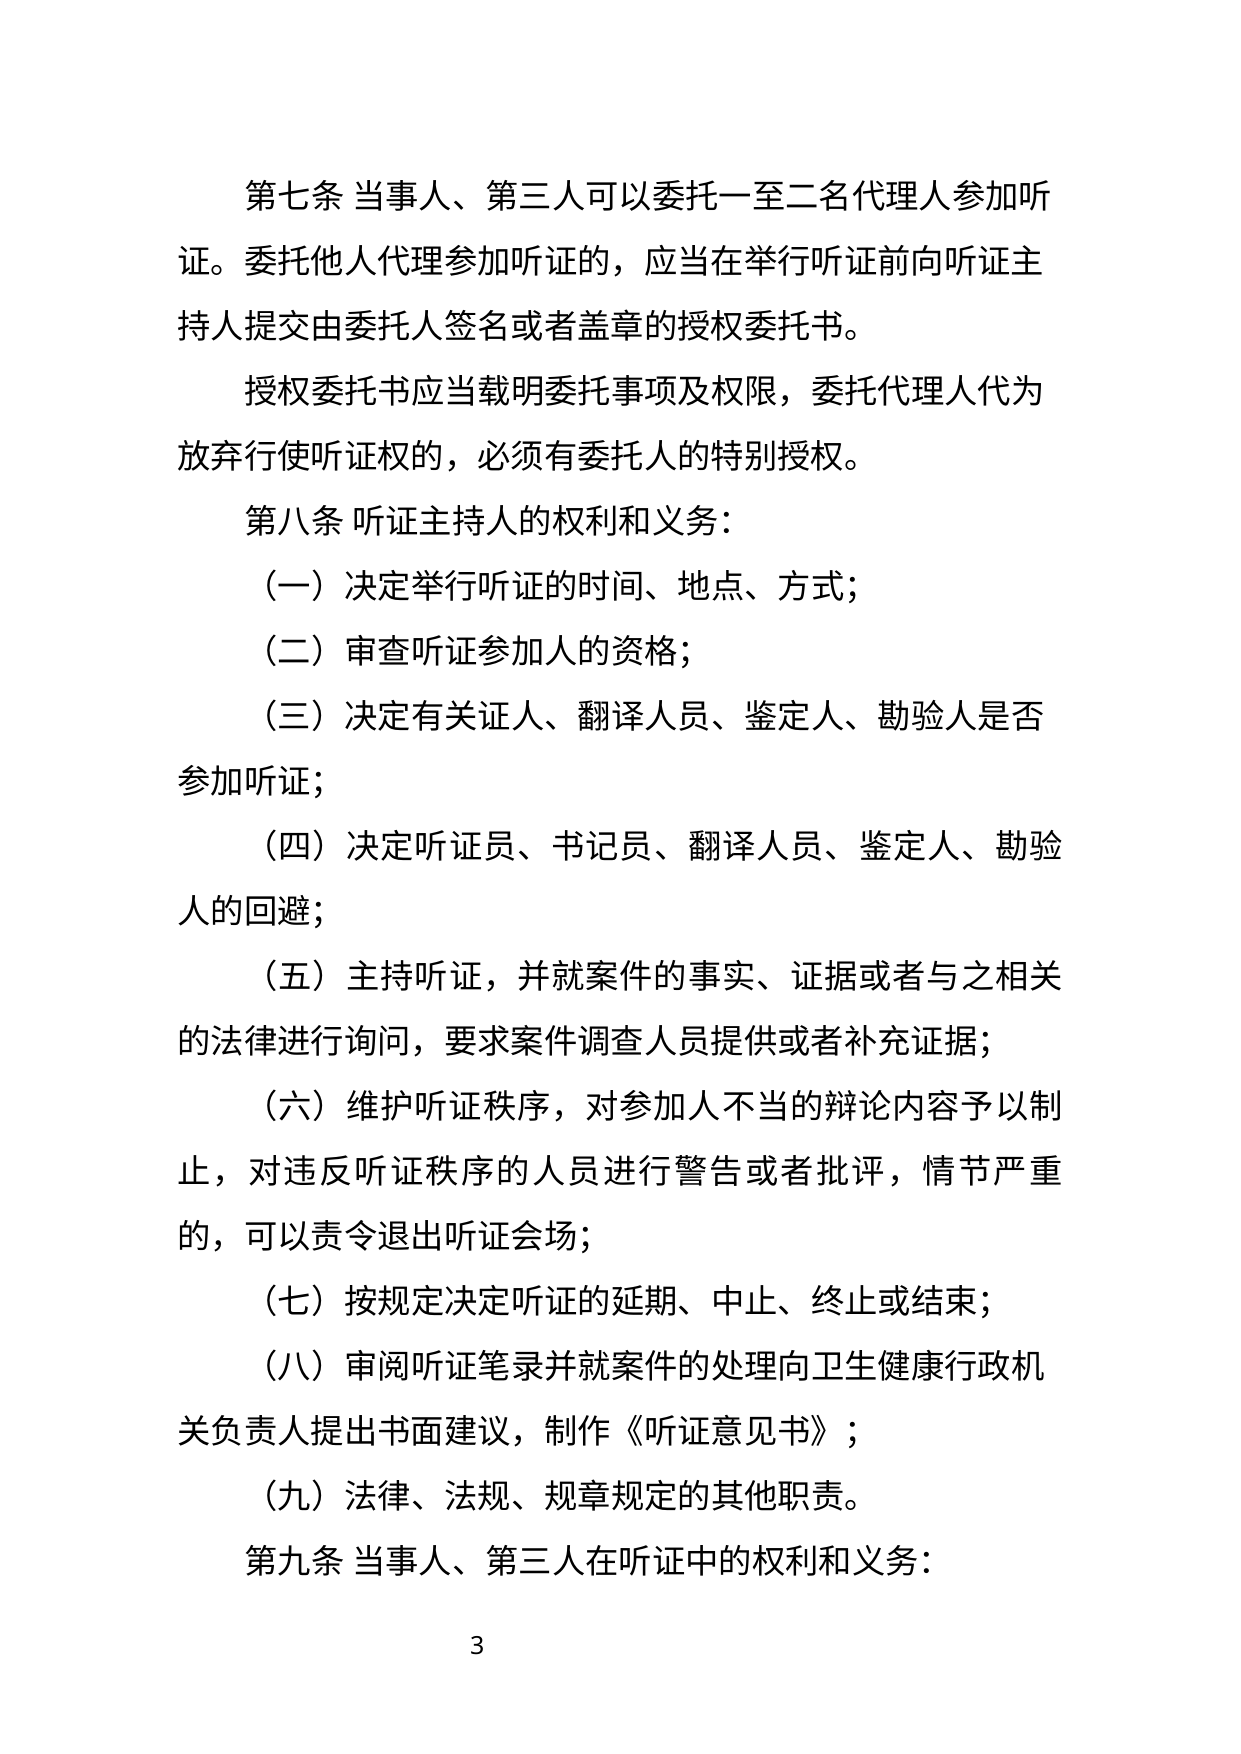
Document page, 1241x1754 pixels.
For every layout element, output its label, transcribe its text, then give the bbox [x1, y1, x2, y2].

text （二）审查听证参加人的资格； [177, 617, 1063, 682]
text （三）决定有关证人、翻译人员、鉴定人、勘验人是否参加听证； [177, 682, 1063, 812]
text （六）维护听证秩序，对参加人不当的辩论内容予以制止，对违反听证秩序的人员进行警告或者批评，情节严重的，可以责令退出听证会场； [177, 1072, 1063, 1145]
text （六）维护听证秩序，对参加人不当的辩论内容予以制止，对违反听证秩序的人员进行警告或者批评，情节严重的，可以责令退出听证会场； [177, 1193, 1063, 1267]
text 授权委托书应当载明委托事项及权限，委托代理人代为放弃行使听证权的，必须有委托人的特别授权。 [177, 357, 1063, 487]
text （七）按规定决定听证的延期、中止、终止或结束； [177, 1267, 1063, 1332]
text （四）决定听证员、书记员、翻译人员、鉴定人、勘验人的回避； [177, 812, 1063, 942]
text 第九条 当事人、第三人在听证中的权利和义务： [177, 1527, 1063, 1592]
text （一）决定举行听证的时间、地点、方式； [177, 552, 1063, 617]
text （八）审阅听证笔录并就案件的处理向卫生健康行政机关负责人提出书面建议，制作《听证意见书》； [177, 1332, 1063, 1462]
text 第七条 当事人、第三人可以委托一至二名代理人参加听证。委托他人代理参加听证的，应当在举行听证前向听证主持人提交由委托人签名或者盖章的授权委托书。 [177, 162, 1063, 357]
text 第八条 听证主持人的权利和义务： [177, 487, 1063, 552]
text （五）主持听证，并就案件的事实、证据或者与之相关的法律进行询问，要求案件调查人员提供或者补充证据； [177, 942, 1063, 1072]
text （九）法律、法规、规章规定的其他职责。 [177, 1462, 1063, 1527]
